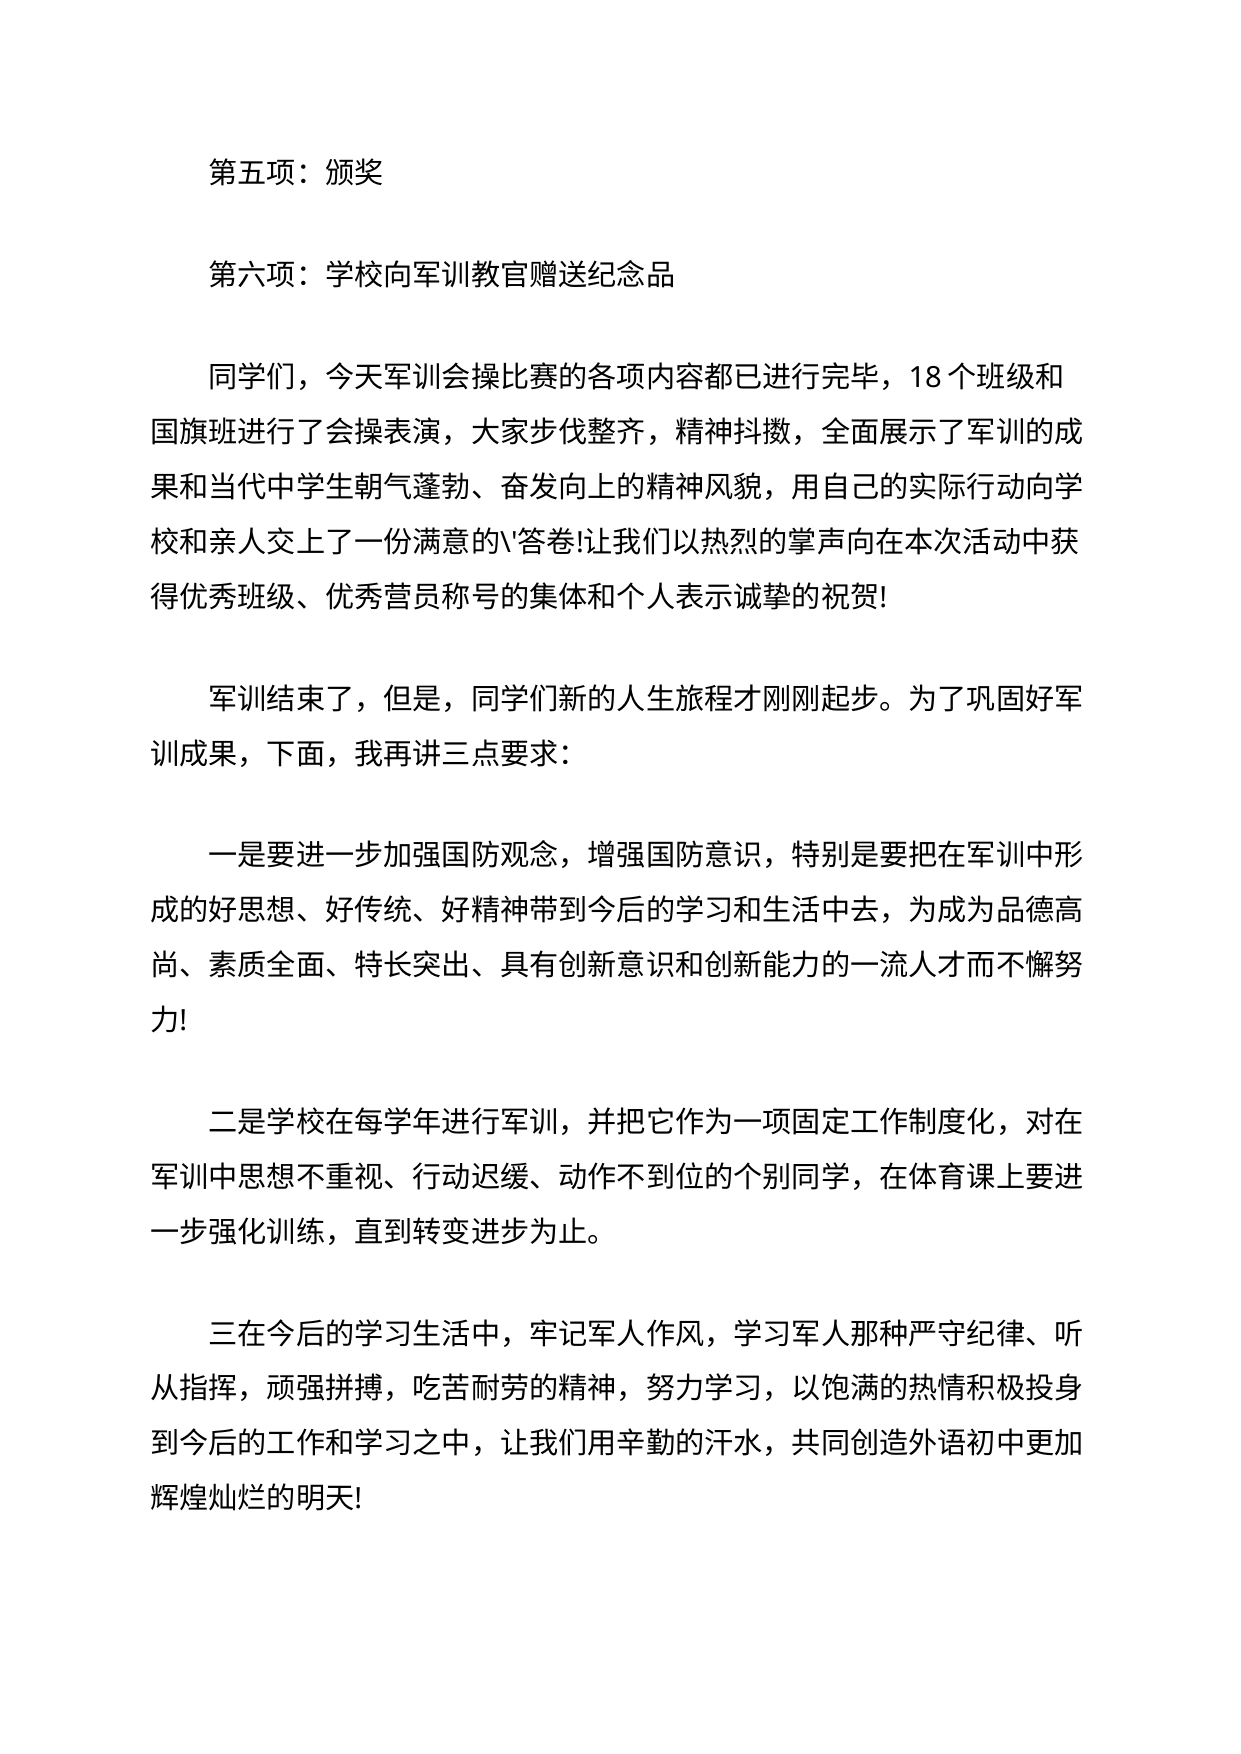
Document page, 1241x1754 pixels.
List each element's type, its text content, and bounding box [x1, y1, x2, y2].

text 一是要进一步加强国防观念，增强国防意识，特别是要把在军训中形成的好思想、好传统、好精神带到今后的学习和生活中去，为成为品德高尚、素质全面、特长突出、具有创新意识和创新能力的一流人才而不懈努力! [150, 832, 1090, 1039]
text 军训结束了，但是，同学们新的人生旅程才刚刚起步。为了巩固好军训成果，下面，我再讲三点要求： [150, 675, 1090, 772]
text 第六项：学校向军训教官赠送纪念品 [150, 252, 1090, 294]
text 同学们，今天军训会操比赛的各项内容都已进行完毕，18个班级和国旗班进行了会操表演，大家步伐整齐，精神抖擞，全面展示了军训的成果和当代中学生朝气蓬勃、奋发向上的精神风貌，用自己的实际行动向学校和亲人交上了一份满意的\'答卷!让我们以热烈的掌声向在本次活动中获得优秀班级、优秀营员称号的集体和个人表示诚挚的祝贺! [150, 353, 1090, 616]
text 第五项：颁奖 [150, 150, 1090, 192]
text 二是学校在每学年进行军训，并把它作为一项固定工作制度化，对在军训中思想不重视、行动迟缓、动作不到位的个别同学，在体育课上要进一步强化训练，直到转变进步为止。 [150, 1099, 1090, 1251]
text 三在今后的学习生活中，牢记军人作风，学习军人那种严守纪律、听从指挥，顽强拼搏，吃苦耐劳的精神，努力学习，以饱满的热情积极投身到今后的工作和学习之中，让我们用辛勤的汗水，共同创造外语初中更加辉煌灿烂的明天! [150, 1310, 1090, 1517]
